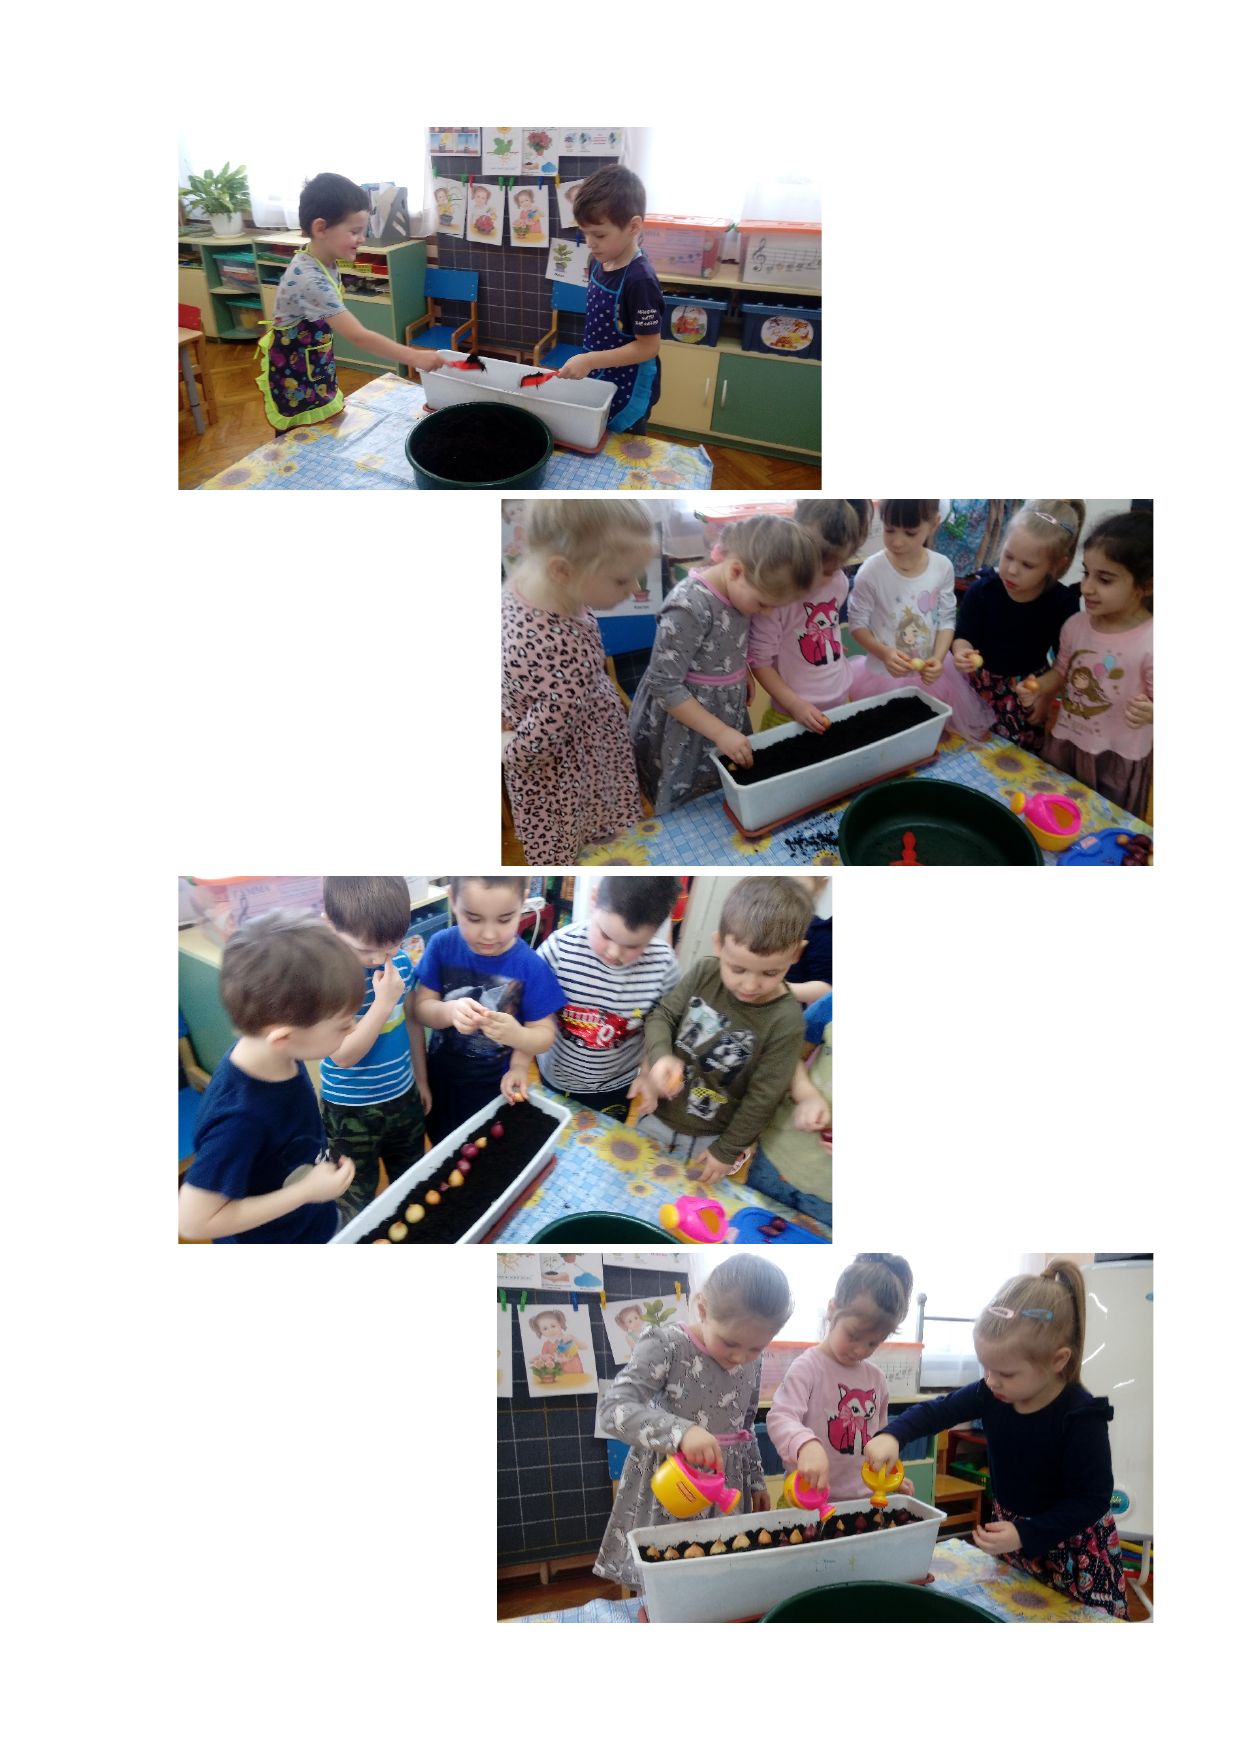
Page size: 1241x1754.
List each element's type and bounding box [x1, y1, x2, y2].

picture [501, 499, 1154, 866]
picture [178, 127, 822, 490]
picture [497, 1253, 1154, 1623]
picture [178, 876, 833, 1244]
